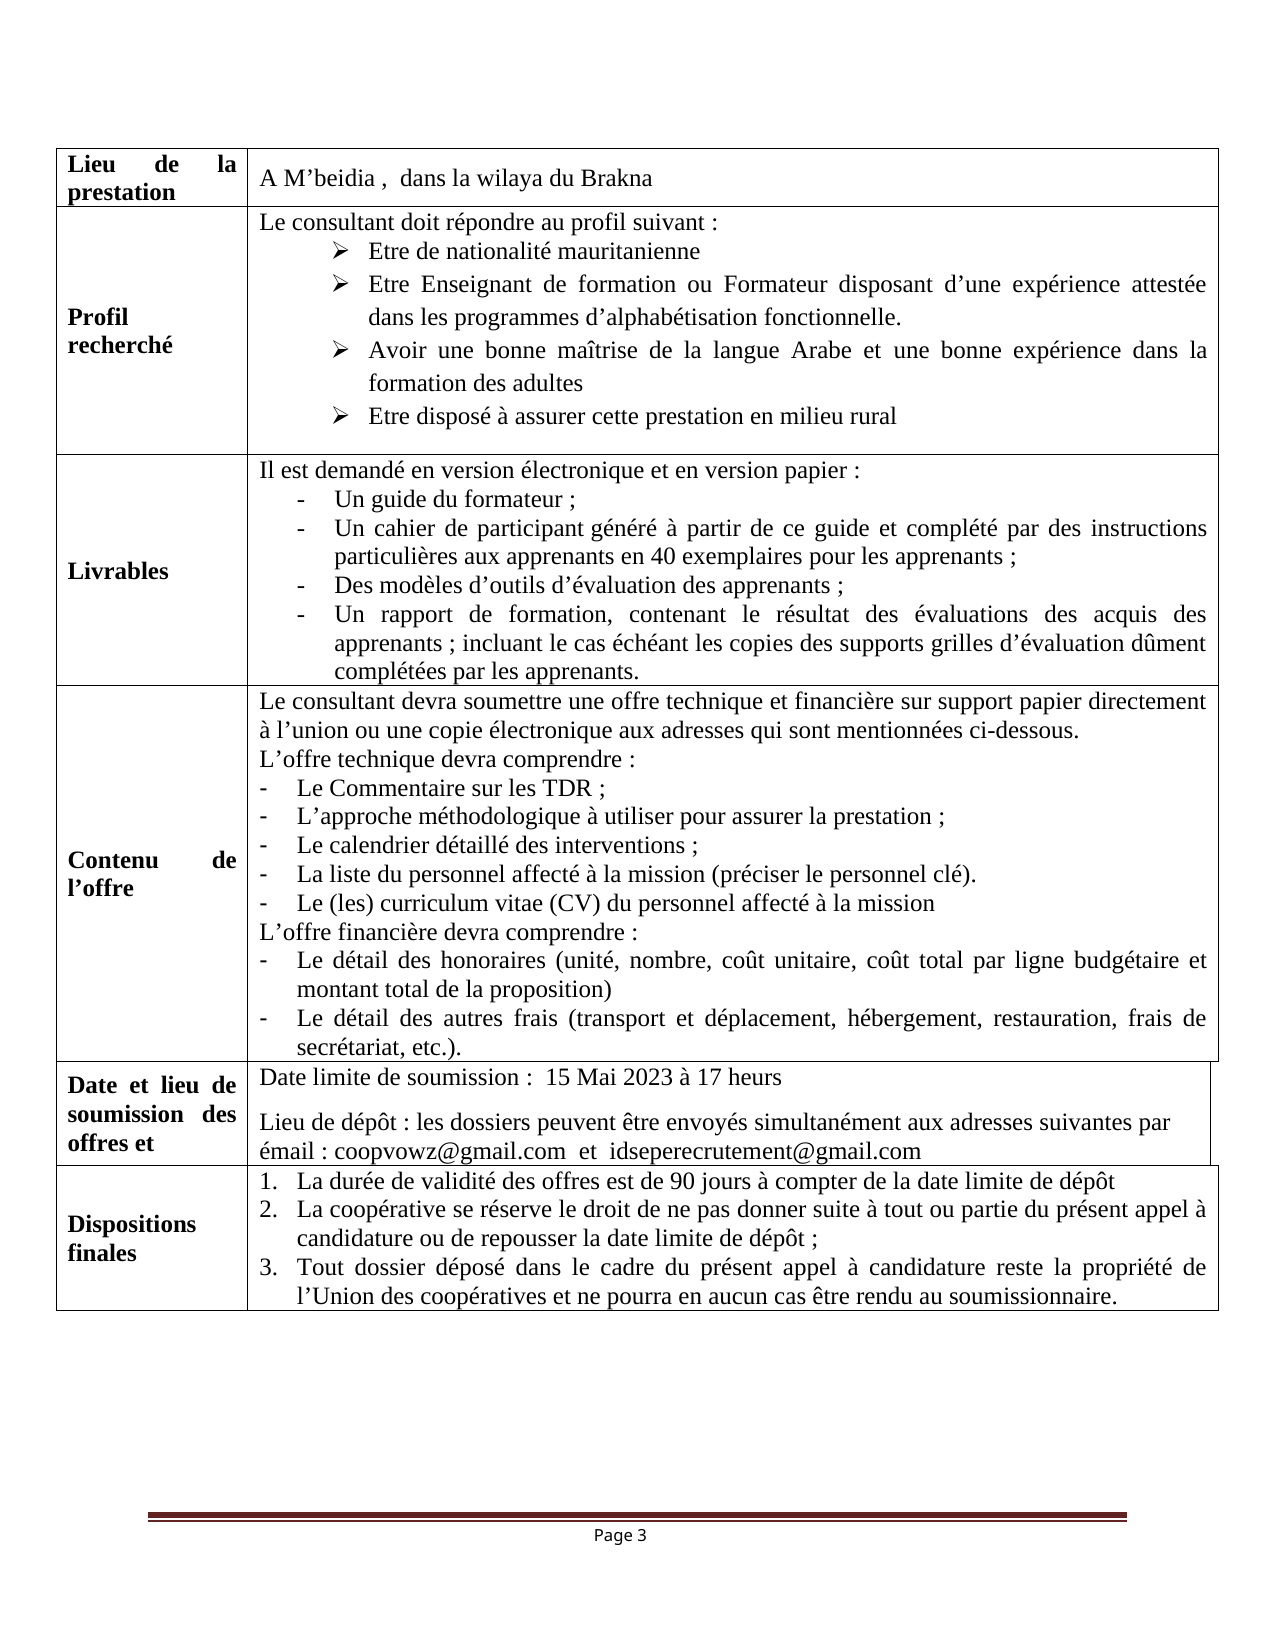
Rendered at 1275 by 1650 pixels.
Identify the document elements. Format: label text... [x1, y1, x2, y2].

table_cell La durée de validité des offres est de 90 jours à compter de la date limite de dépôt La coopérative se réserve le droit de ne pas donner suite à tout ou partie du présent appel à candidature ou de repousser la date limite de dépôt ; Tout dossier déposé dans le cadre du présent appel à candidature reste la propriété de l’Union des coopératives et ne pourra en aucun cas être rendu au soumissionnaire. [248, 1166, 1218, 1309]
table_cell Livrables [57, 455, 247, 685]
table_cell Le consultant devra soumettre une offre technique et financière sur support papier directement à l’union ou une copie électronique aux adresses qui sont mentionnées ci-dessous. L’offre technique devra comprendre : Le Commentaire sur les TDR ; L’approche méthodologique à utiliser pour assurer la prestation ; Le calendrier détaillé des interventions ; La liste du personnel affecté à la mission (préciser le personnel clé). Le (les) curriculum vitae (CV) du personnel affecté à la mission L’offre financière devra comprendre : Le détail des honoraires (unité, nombre, coût unitaire, coût total par ligne budgétaire et montant total de la proposition) Le détail des autres frais (transport et déplacement, hébergement, restauration, frais de secrétariat, etc.). [248, 686, 1218, 1061]
table_cell Lieu de la prestation [57, 149, 247, 206]
table_cell Contenu de l’offre [57, 686, 247, 1061]
table_cell Dispositions finales [57, 1166, 247, 1309]
table_cell A M’beidia , dans la wilaya du Brakna [248, 149, 1218, 206]
table_cell Le consultant doit répondre au profil suivant : Etre de nationalité mauritanienne Etre Enseignant de formation ou Formateur disposant d’une expérience attestée dans les programmes d’alphabétisation fonctionnelle. Avoir une bonne maîtrise de la langue Arabe et une bonne expérience dans la formation des adultes Etre disposé à assurer cette prestation en milieu rural [248, 207, 1218, 454]
table_cell Date limite de soumission : 15 Mai 2023 à 17 heurs Lieu de dépôt : les dossiers peuvent être envoyés simultanément aux adresses suivantes par émail : coopvowz@gmail.com et idseperecrutement@gmail.com [248, 1062, 1210, 1165]
table_cell Profil recherché [57, 207, 247, 454]
table_cell Il est demandé en version électronique et en version papier : Un guide du formateur ; Un cahier de participant généré à partir de ce guide et complété par des instructions particulières aux apprenants en 40 exemplaires pour les apprenants ; Des modèles d’outils d’évaluation des apprenants ; Un rapport de formation, contenant le résultat des évaluations des acquis des apprenants ; incluant le cas échéant les copies des supports grilles d’évaluation dûment complétées par les apprenants. [248, 455, 1218, 685]
table_cell Date et lieu de soumission des offres et [57, 1062, 247, 1165]
